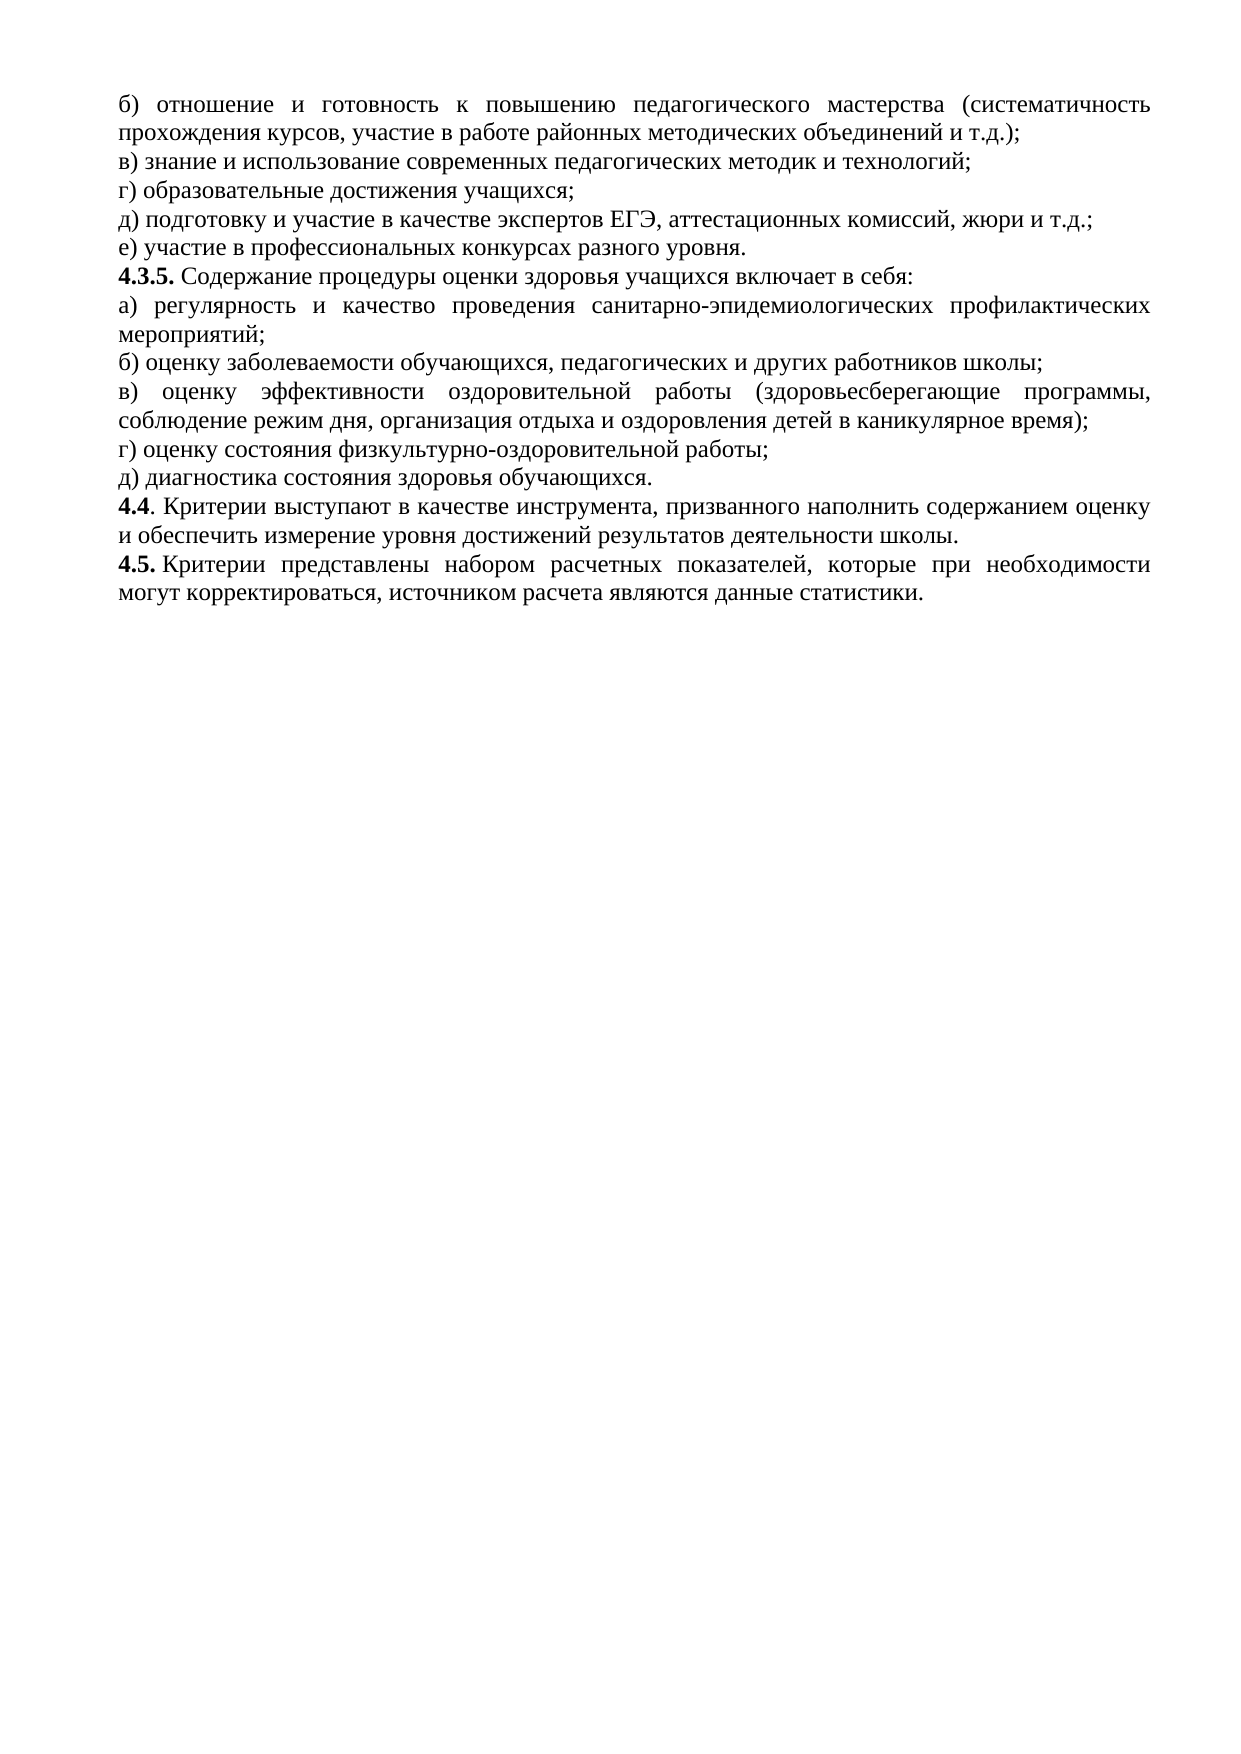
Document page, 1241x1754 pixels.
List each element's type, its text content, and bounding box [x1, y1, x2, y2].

list в) оценку эффективности оздоровительной работы (здоровьесберегающие программы, соблюдение режим дня, организация отдыха и оздоровления детей в каникулярное время); [118, 376, 1152, 434]
text 4.5. Критерии представлены набором расчетных показателей, которые при необходимости могут корректироваться, источником расчета являются данные статистики. [118, 549, 1152, 606]
text 4.3.5. Содержание процедуры оценки здоровья учащихся включает в себя: [118, 261, 1152, 290]
list е) участие в профессиональных конкурсах разного уровня. [81, 232, 1152, 261]
list г) оценку состояния физкультурно-оздоровительной работы; [118, 434, 1152, 462]
list д) диагностика состояния здоровья обучающихся. [118, 462, 1152, 491]
list г) образовательные достижения учащихся; [118, 175, 1152, 204]
list в) знание и использование современных педагогических методик и технологий; [118, 146, 1152, 175]
text 4.4. Критерии выступают в качестве инструмента, призванного наполнить содержанием оценку и обеспечить измерение уровня достижений результатов деятельности школы. [118, 491, 1152, 549]
list а) регулярность и качество проведения санитарно-эпидемиологических профилактических мероприятий; [118, 290, 1152, 347]
list д) подготовку и участие в качестве экспертов ЕГЭ, аттестационных комиссий, жюри и т.д.; [118, 204, 1152, 232]
list б) оценку заболеваемости обучающихся, педагогических и других работников школы; [118, 347, 1152, 376]
list б) отношение и готовность к повышению педагогического мастерства (систематичность прохождения курсов, участие в работе районных методических объединений и т.д.); [118, 89, 1152, 146]
